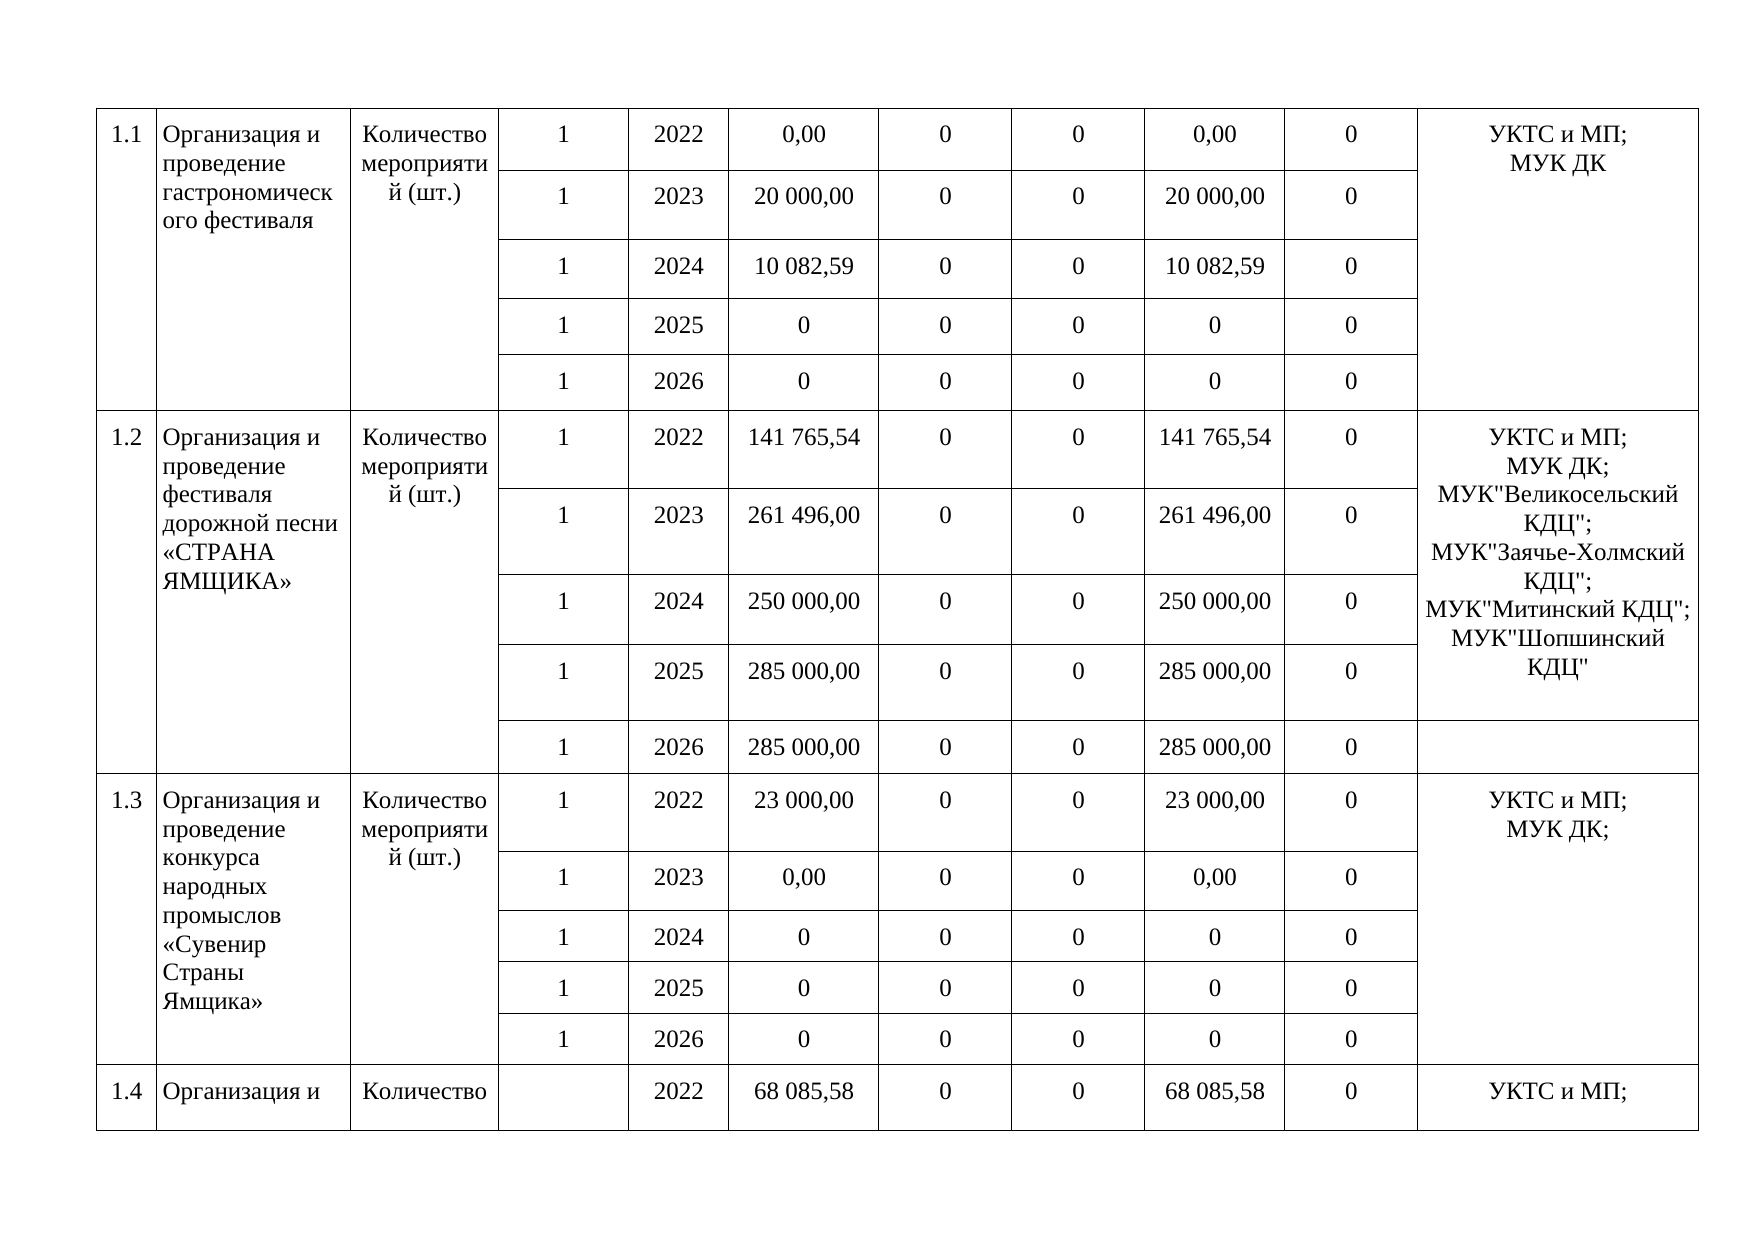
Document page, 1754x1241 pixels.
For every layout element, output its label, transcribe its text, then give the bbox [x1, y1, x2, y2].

table_cell 10 082,59 [1145, 240, 1284, 298]
table_cell 0 [1012, 299, 1144, 354]
table_cell 10 082,59 [729, 240, 878, 298]
table_cell 0 [1012, 171, 1144, 239]
table_cell 0 [879, 411, 1011, 488]
table_cell Организация и проведение фестиваля дорожной песни «СТРАНА ЯМЩИКА» [157, 411, 350, 773]
table_cell 2025 [629, 645, 728, 720]
table_cell УКТС и МП; МУК ДК; [1418, 774, 1698, 1064]
table_cell 1.4 [97, 1065, 156, 1130]
table_cell 0 [879, 852, 1011, 910]
table_cell 23 000,00 [1145, 774, 1284, 851]
table_cell 0 [879, 240, 1011, 298]
table_cell 1 [499, 109, 628, 170]
table_cell [499, 1065, 628, 1130]
table_cell 0 [1012, 774, 1144, 851]
table_cell 0 [879, 109, 1011, 170]
table_cell 0 [1285, 240, 1417, 298]
table_cell 0 [1285, 645, 1417, 720]
table_cell 0 [1012, 355, 1144, 410]
table_cell [1418, 721, 1698, 773]
table_cell 0 [729, 299, 878, 354]
table_cell 285 000,00 [729, 645, 878, 720]
table_cell 2024 [629, 575, 728, 644]
table_cell 0 [1285, 1014, 1417, 1064]
table_cell 0 [1285, 911, 1417, 961]
table_cell 68 085,58 [1145, 1065, 1284, 1130]
table_cell 1 [499, 962, 628, 1012]
table_cell УКТС и МП; МУК ДК [1418, 109, 1698, 410]
table_cell 0 [879, 575, 1011, 644]
table_cell 0 [1012, 852, 1144, 910]
table_cell 1.3 [97, 774, 156, 1064]
table_cell 2026 [629, 1014, 728, 1064]
table_cell 1 [499, 911, 628, 961]
table_cell 0 [1285, 774, 1417, 851]
table_cell 1 [499, 240, 628, 298]
table_cell 1 [499, 171, 628, 239]
table_cell 0,00 [729, 109, 878, 170]
table_cell Количество мероприятий (шт.) [351, 411, 498, 773]
table_cell 0 [1145, 355, 1284, 410]
table_cell 261 496,00 [1145, 489, 1284, 574]
table_cell 0 [879, 171, 1011, 239]
table_cell 0 [1012, 489, 1144, 574]
table_cell 1.2 [97, 411, 156, 773]
table_cell 2022 [629, 109, 728, 170]
table_cell 2026 [629, 355, 728, 410]
table_cell 1 [499, 575, 628, 644]
table_cell 1 [499, 299, 628, 354]
table_cell 0 [1012, 411, 1144, 488]
table_cell 0 [1012, 240, 1144, 298]
table_cell 0 [879, 645, 1011, 720]
table_cell 0 [1145, 911, 1284, 961]
table_cell 0 [729, 355, 878, 410]
table_cell 0 [1012, 645, 1144, 720]
table_cell 2024 [629, 911, 728, 961]
table_cell 0 [1145, 1014, 1284, 1064]
table_cell 1 [499, 721, 628, 773]
table_cell 0 [1012, 962, 1144, 1012]
table_cell 0 [1285, 355, 1417, 410]
table_cell 2023 [629, 852, 728, 910]
table_cell 0 [1285, 852, 1417, 910]
table_cell 2022 [629, 411, 728, 488]
table_cell 285 000,00 [729, 721, 878, 773]
table_cell 0 [879, 299, 1011, 354]
table_cell 2023 [629, 171, 728, 239]
table_cell 2026 [629, 721, 728, 773]
table_cell 0 [1285, 575, 1417, 644]
table_cell 0,00 [1145, 852, 1284, 910]
table_cell 0 [879, 355, 1011, 410]
table_cell Количество мероприятий (шт.) [351, 109, 498, 410]
table_cell 1 [499, 852, 628, 910]
table_cell 0 [1012, 1065, 1144, 1130]
table_cell 0 [1012, 109, 1144, 170]
table_cell УКТС и МП; МУК ДК; [1418, 1065, 1698, 1130]
table_cell 250 000,00 [729, 575, 878, 644]
table_cell 2025 [629, 962, 728, 1012]
table_cell 2025 [629, 299, 728, 354]
table_cell 0 [1285, 299, 1417, 354]
table_cell 0 [1145, 962, 1284, 1012]
table_cell 1 [499, 1014, 628, 1064]
table_cell Организация и проведение гастрономического фестиваля [157, 109, 350, 410]
table_cell 1.1 [97, 109, 156, 410]
table_cell 2022 [629, 1065, 728, 1130]
table_cell 0,00 [729, 852, 878, 910]
table_cell 0 [1012, 911, 1144, 961]
table_cell 0 [879, 721, 1011, 773]
table_cell 0 [879, 911, 1011, 961]
table_cell 2024 [629, 240, 728, 298]
table_cell УКТС и МП; МУК ДК; МУК"Великосельский КДЦ"; МУК"Заячье-Холмский КДЦ"; МУК"Митинский КДЦ"; МУК"Шопшинский КДЦ" [1418, 411, 1698, 720]
table_cell 0 [1285, 489, 1417, 574]
table_cell 0 [1012, 1014, 1144, 1064]
table_cell 0 [1285, 171, 1417, 239]
table_cell 0 [1012, 721, 1144, 773]
table_cell 250 000,00 [1145, 575, 1284, 644]
table_cell 0 [1285, 1065, 1417, 1130]
table_cell 1 [499, 489, 628, 574]
table_cell 0 [1285, 411, 1417, 488]
table_cell 23 000,00 [729, 774, 878, 851]
table_cell 0 [879, 962, 1011, 1012]
table_cell 2023 [629, 489, 728, 574]
table_cell 0,00 [1145, 109, 1284, 170]
table_cell 0 [729, 911, 878, 961]
table_cell Количество мероприятий (шт.) [351, 774, 498, 1064]
table_cell 0 [729, 962, 878, 1012]
table_cell 68 085,58 [729, 1065, 878, 1130]
table_cell 1 [499, 645, 628, 720]
table_cell Организация и проведение конкурса народных промыслов «Сувенир Страны Ямщика» [157, 774, 350, 1064]
table_cell 1 [499, 411, 628, 488]
table_cell 0 [729, 1014, 878, 1064]
table_cell 141 765,54 [1145, 411, 1284, 488]
table_cell 0 [879, 489, 1011, 574]
table_cell 0 [1012, 575, 1144, 644]
table_cell 20 000,00 [729, 171, 878, 239]
table_cell 0 [879, 1014, 1011, 1064]
table_cell 285 000,00 [1145, 721, 1284, 773]
table_cell 2022 [629, 774, 728, 851]
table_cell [157, 1065, 350, 1130]
table_cell 0 [1145, 299, 1284, 354]
table_cell 0 [879, 774, 1011, 851]
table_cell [351, 1065, 498, 1130]
table_cell 1 [499, 774, 628, 851]
table_cell 285 000,00 [1145, 645, 1284, 720]
table_cell 141 765,54 [729, 411, 878, 488]
table_cell 261 496,00 [729, 489, 878, 574]
table_cell 0 [1285, 109, 1417, 170]
table_cell 0 [1285, 962, 1417, 1012]
table_cell 0 [879, 1065, 1011, 1130]
table_cell 0 [1285, 721, 1417, 773]
table_cell 20 000,00 [1145, 171, 1284, 239]
table_cell 1 [499, 355, 628, 410]
